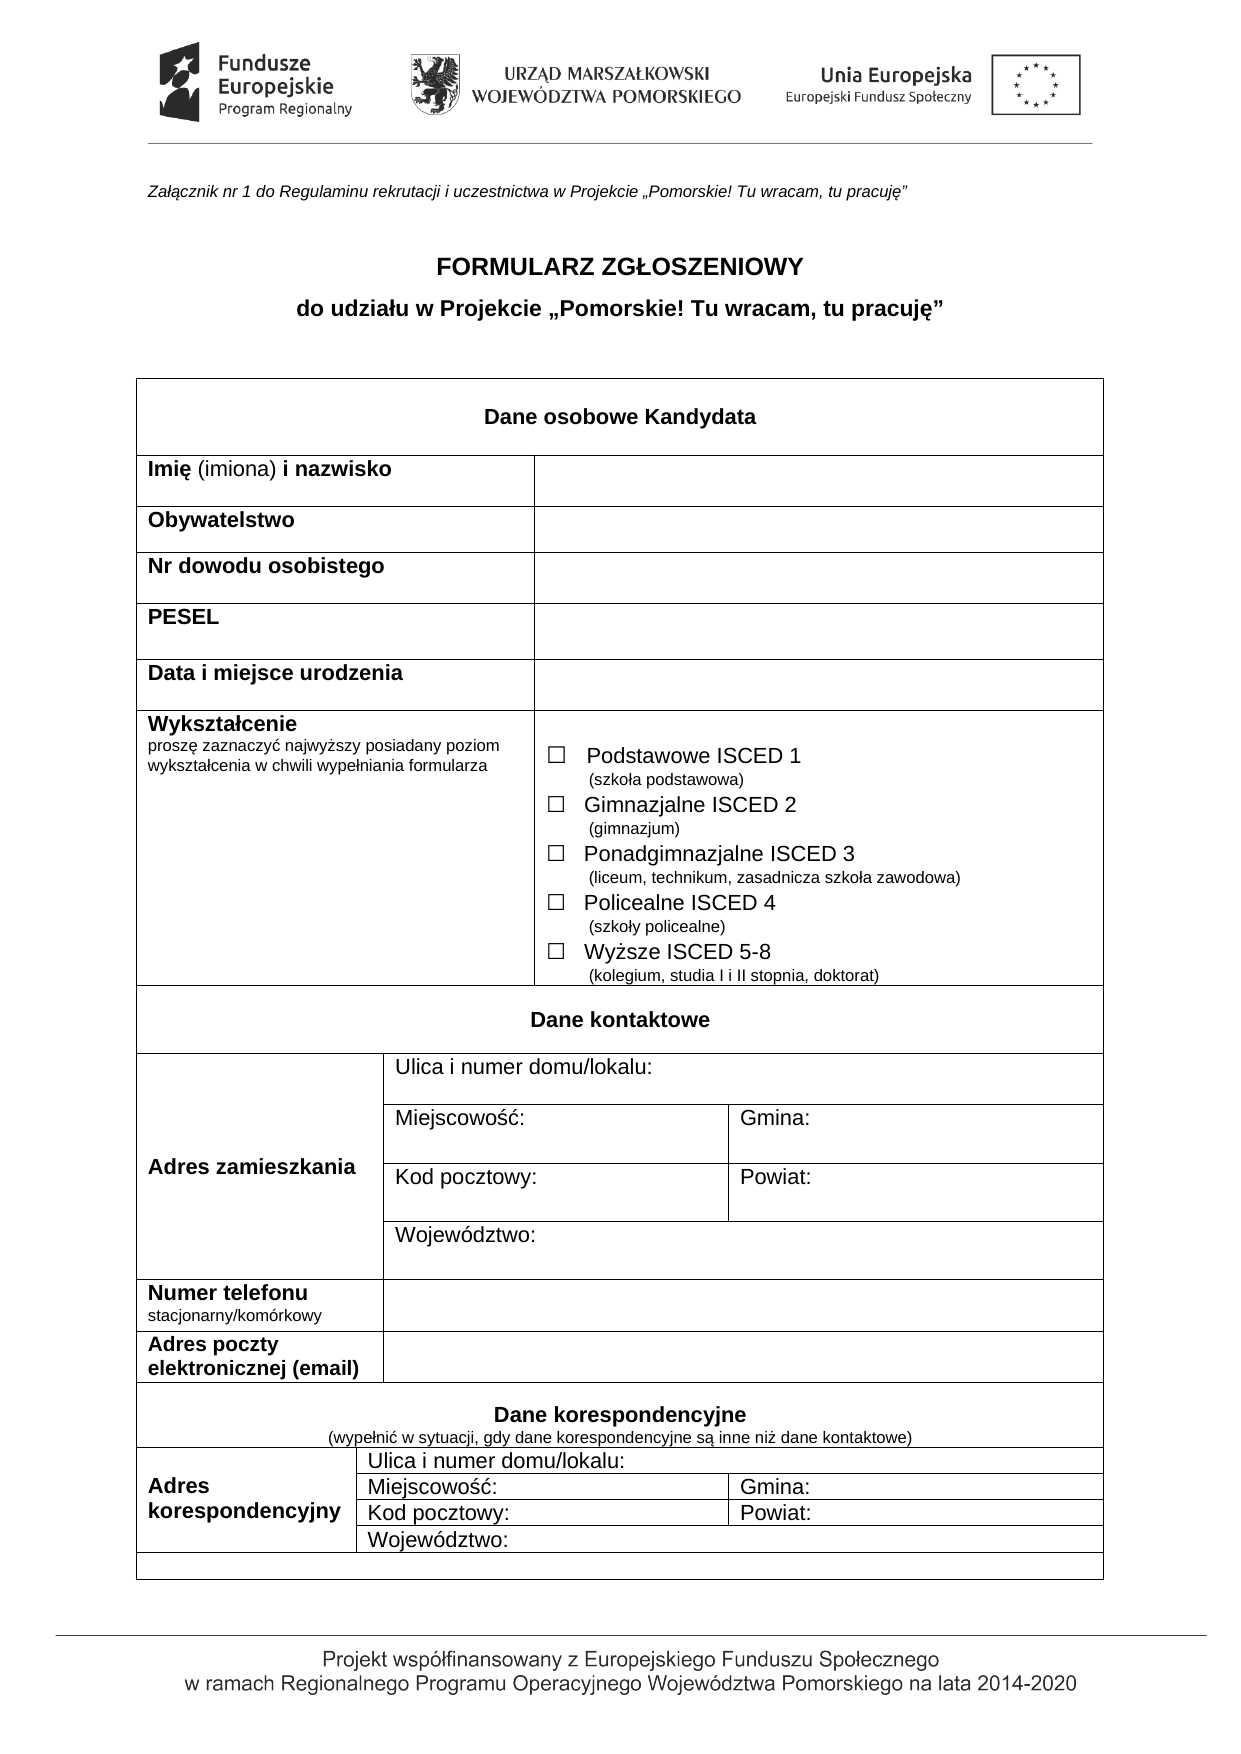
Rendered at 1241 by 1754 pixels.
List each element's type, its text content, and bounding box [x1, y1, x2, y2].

table_cell [535, 604, 1103, 658]
text Załącznik nr 1 do Regulaminu rekrutacji i uczestnictwa w Projekcie „Pomorskie! Tu wracam, tu pracuję” [148, 182, 1093, 201]
table_cell Adres zamieszkania [137, 1054, 383, 1279]
table_cell Podstawowe ISCED 1 (szkoła podstawowa) Gimnazjalne ISCED 2 (gimnazjum) Ponadgimnazjalne ISCED 3 (liceum, technikum, zasadnicza szkoła zawodowa) Policealne ISCED 4 (szkoły policealne) Wyższe ISCED 5-8 (kolegium, studia I i II stopnia, doktorat) [535, 711, 1103, 985]
table_cell Dane kontaktowe [137, 986, 1103, 1053]
picture [147, 42, 1093, 144]
table_cell Gmina: [729, 1474, 1103, 1499]
table_cell Imię (imiona) i nazwisko [137, 456, 534, 506]
table_cell Powiat: [729, 1164, 1103, 1221]
table_cell Nr dowodu osobistego [137, 553, 534, 603]
table_cell Gmina: [729, 1105, 1103, 1163]
table_cell [535, 660, 1103, 710]
table_cell [535, 553, 1103, 603]
table_cell Miejscowość: [357, 1474, 728, 1499]
table_cell [384, 1332, 1103, 1382]
table_cell Adres poczty elektronicznej (email) [137, 1332, 383, 1382]
text FORMULARZ ZGŁOSZENIOWY [148, 252, 1093, 281]
table_cell [535, 507, 1103, 552]
table_cell [535, 456, 1103, 506]
table_cell [384, 1280, 1103, 1331]
table_cell Kod pocztowy: [384, 1164, 728, 1221]
table_cell Ulica i numer domu/lokalu: [357, 1448, 1103, 1473]
table_cell Data i miejsce urodzenia [137, 660, 534, 710]
table_cell Ulica i numer domu/lokalu: [384, 1054, 1103, 1104]
table_cell Adres korespondencyjny [137, 1448, 356, 1552]
table_cell Powiat: [729, 1500, 1103, 1525]
text do udziału w Projekcie „Pomorskie! Tu wracam, tu pracuję” [148, 295, 1093, 322]
table_cell Wykształcenie proszę zaznaczyć najwyższy posiadany poziom wykształcenia w chwili wypełniania formularza [137, 711, 534, 985]
table_cell Miejscowość: [384, 1105, 728, 1163]
table_header Dane osobowe Kandydata [137, 379, 1103, 455]
table_cell Województwo: [357, 1526, 1103, 1552]
table_cell PESEL [137, 604, 534, 658]
table_cell Obywatelstwo [137, 507, 534, 552]
table_cell Numer telefonu stacjonarny/komórkowy [137, 1280, 383, 1331]
table_cell Województwo: [384, 1222, 1103, 1279]
table_cell Dane korespondencyjne (wypełnić w sytuacji, gdy dane korespondencyjne są inne niż dane kontaktowe) [137, 1383, 1103, 1447]
picture [55, 1635, 1207, 1695]
table_cell Kod pocztowy: [357, 1500, 728, 1525]
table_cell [137, 1553, 1103, 1579]
